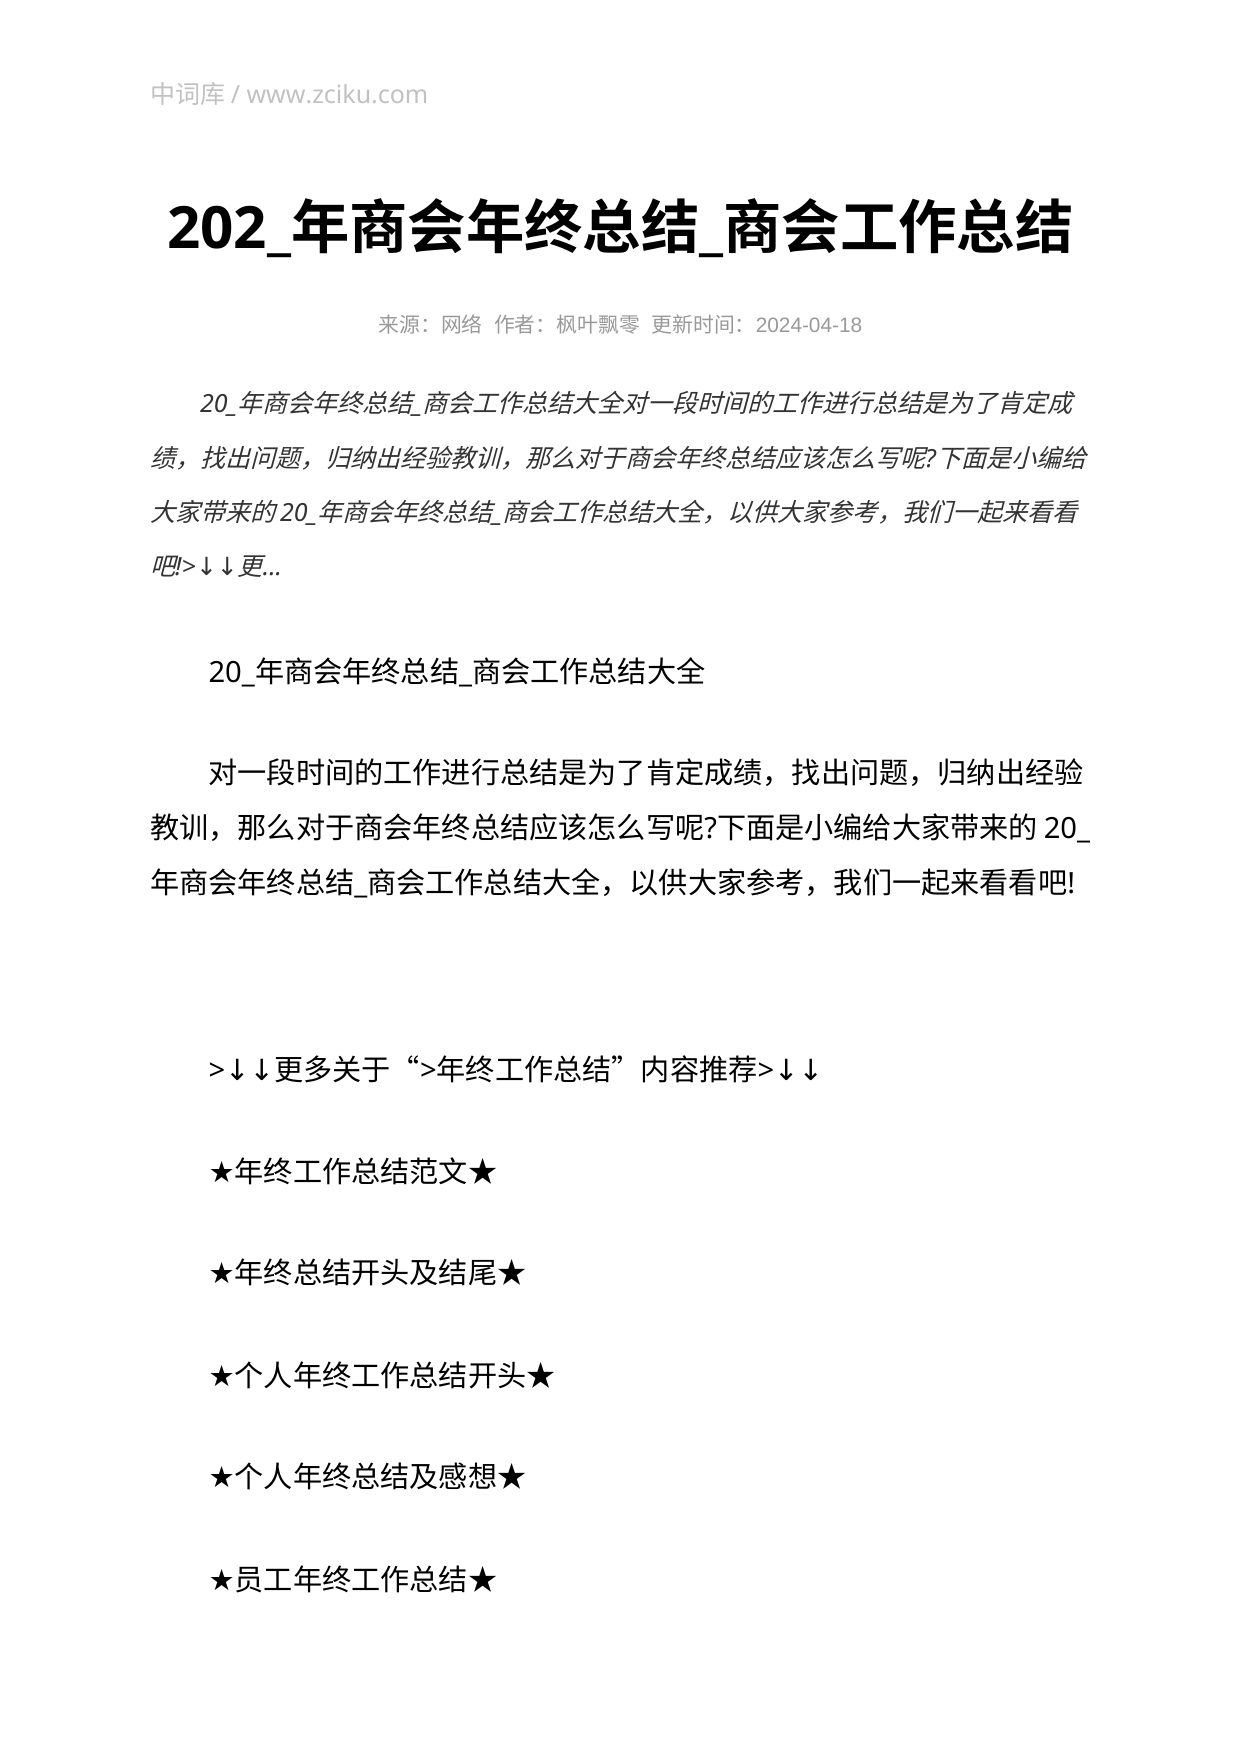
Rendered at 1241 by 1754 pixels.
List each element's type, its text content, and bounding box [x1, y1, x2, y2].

text ★年终工作总结范文★ [150, 1148, 1090, 1191]
text ★年终总结开头及结尾★ [150, 1250, 1090, 1292]
text ★个人年终总结及感想★ [150, 1454, 1090, 1496]
subtitle 202_年商会年终总结_商会工作总结 [150, 181, 1090, 266]
text ★员工年终工作总结★ [150, 1556, 1090, 1598]
text 对一段时间的工作进行总结是为了肯定成绩，找出问题，归纳出经验教训，那么对于商会年终总结应该怎么写呢?下面是小编给大家带来的20_年商会年终总结_商会工作总结大全，以供大家参考，我们一起来看看吧! [150, 750, 1090, 902]
text 20_年商会年终总结_商会工作总结大全 [150, 648, 1090, 691]
text 来源：网络 作者：枫叶飘零 更新时间：2024-04-18 [150, 313, 1090, 337]
text 20_年商会年终总结_商会工作总结大全对一段时间的工作进行总结是为了肯定成绩，找出问题，归纳出经验教训，那么对于商会年终总结应该怎么写呢?下面是小编给大家带来的20_年商会年终总结_商会工作总结大全，以供大家参考，我们一起来看看吧!>↓↓更... [150, 384, 1090, 583]
text >↓↓更多关于“>年终工作总结”内容推荐>↓↓ [150, 1046, 1090, 1088]
text ★个人年终工作总结开头★ [150, 1352, 1090, 1394]
